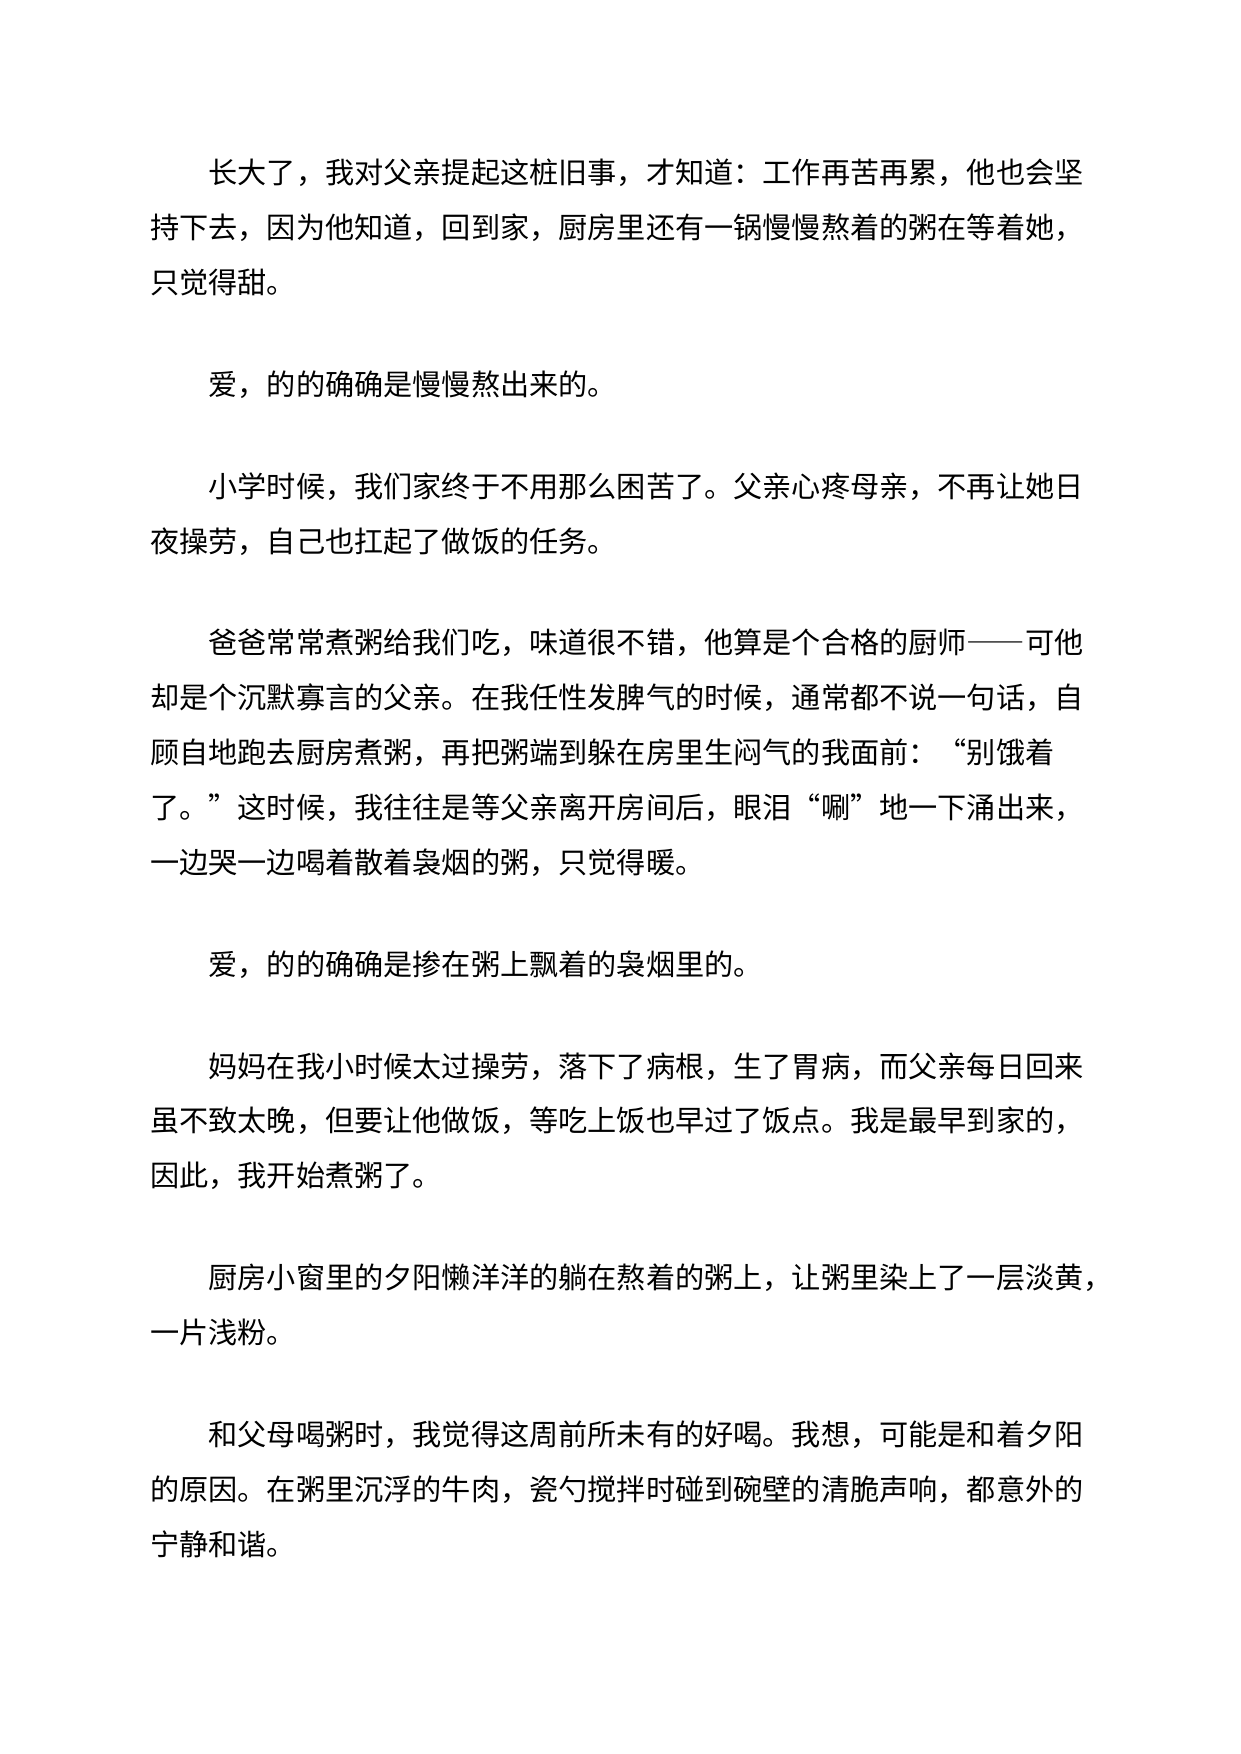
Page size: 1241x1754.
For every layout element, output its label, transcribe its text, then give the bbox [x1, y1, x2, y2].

text 长大了，我对父亲提起这桩旧事，才知道：工作再苦再累，他也会坚持下去，因为他知道，回到家，厨房里还有一锅慢慢熬着的粥在等着她，只觉得甜。 [150, 150, 1090, 302]
text 爱，的的确确是慢慢熬出来的。 [150, 362, 1090, 404]
text 小学时候，我们家终于不用那么困苦了。父亲心疼母亲，不再让她日夜操劳，自己也扛起了做饭的任务。 [150, 463, 1090, 561]
text 爱，的的确确是掺在粥上飘着的袅烟里的。 [150, 941, 1090, 984]
text 妈妈在我小时候太过操劳，落下了病根，生了胃病，而父亲每日回来虽不致太晚，但要让他做饭，等吃上饭也早过了饭点。我是最早到家的，因此，我开始煮粥了。 [150, 1043, 1090, 1195]
text 和父母喝粥时，我觉得这周前所未有的好喝。我想，可能是和着夕阳的原因。在粥里沉浮的牛肉，瓷勺搅拌时碰到碗壁的清脆声响，都意外的宁静和谐。 [150, 1411, 1090, 1563]
text 厨房小窗里的夕阳懒洋洋的躺在熬着的粥上，让粥里染上了一层淡黄，一片浅粉。 [150, 1255, 1090, 1352]
text 爸爸常常煮粥给我们吃，味道很不错，他算是个合格的厨师——可他却是个沉默寡言的父亲。在我任性发脾气的时候，通常都不说一句话，自顾自地跑去厨房煮粥，再把粥端到躲在房里生闷气的我面前：“别饿着了。”这时候，我往往是等父亲离开房间后，眼泪“唰”地一下涌出来，一边哭一边喝着散着袅烟的粥，只觉得暖。 [150, 620, 1090, 882]
